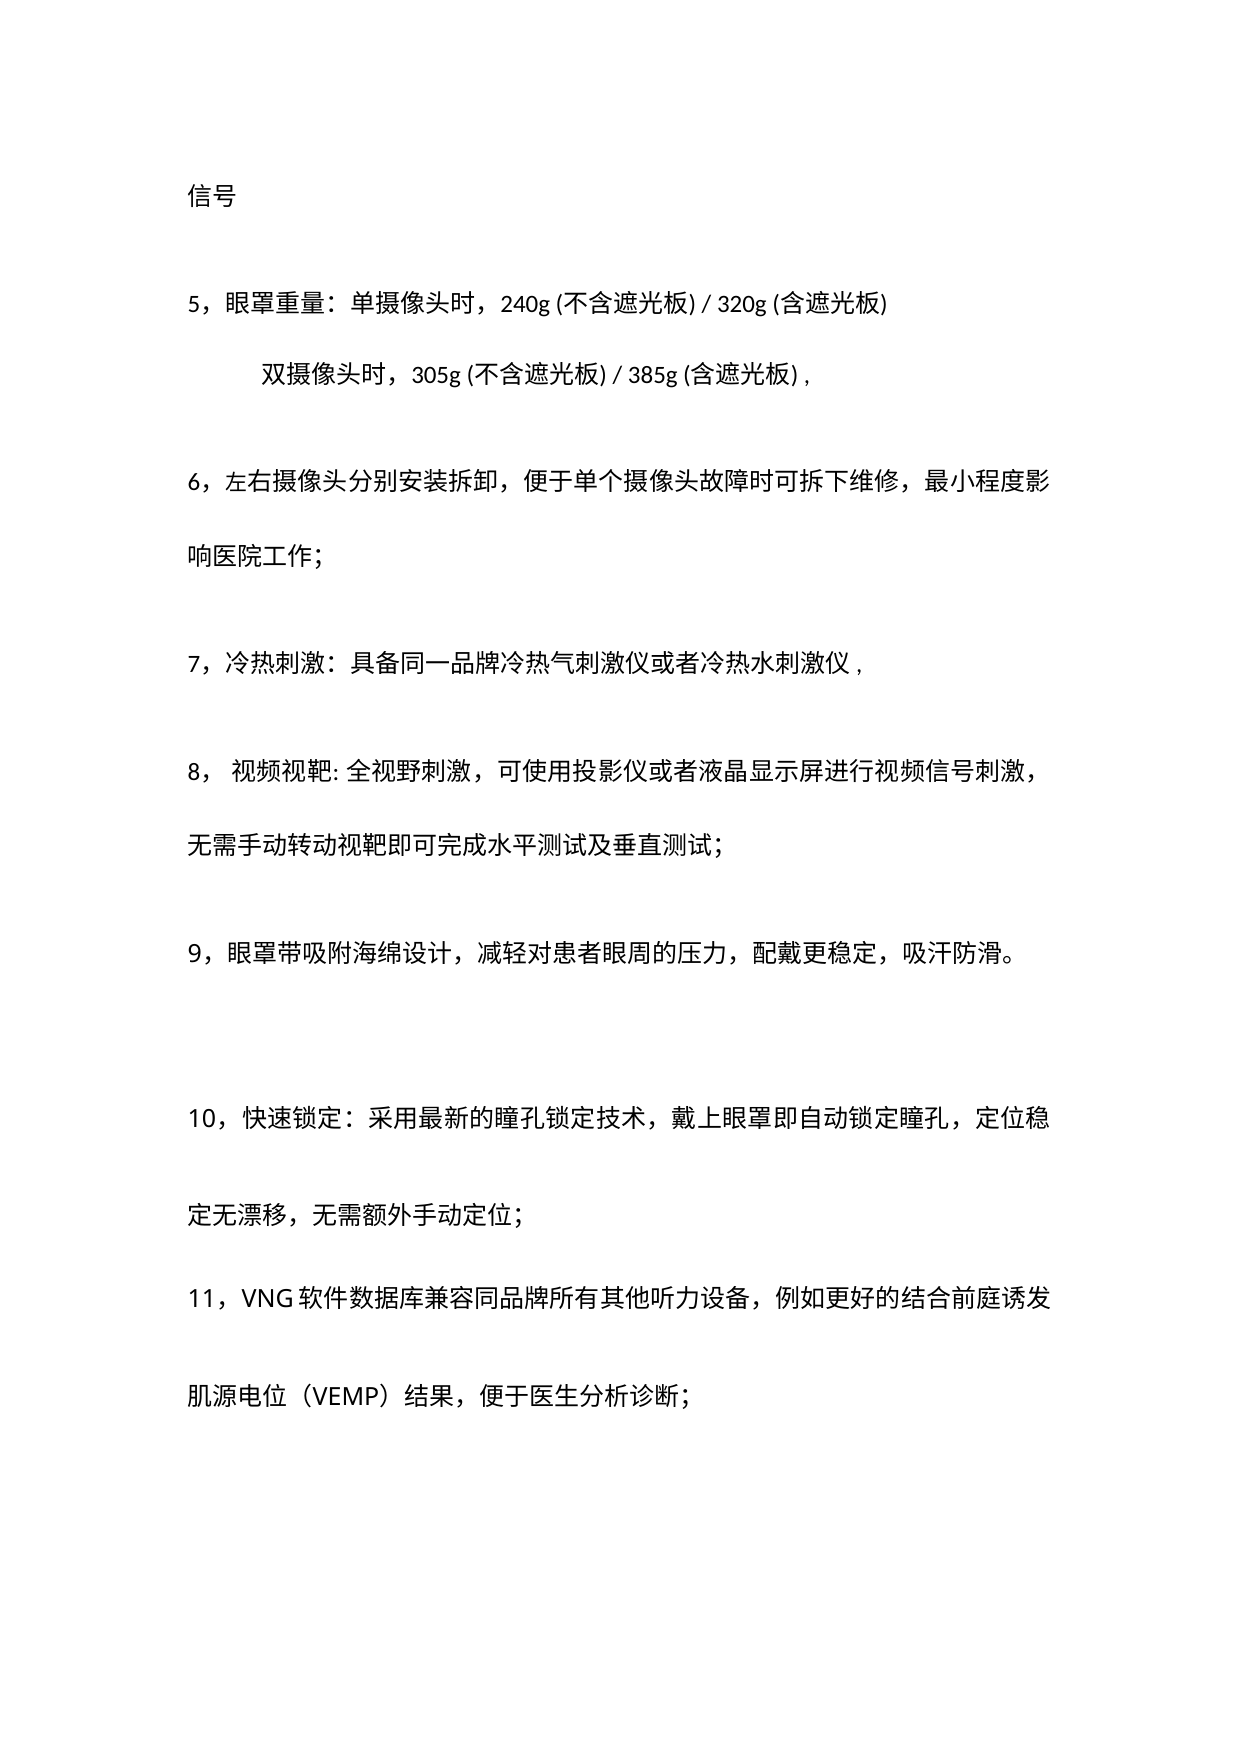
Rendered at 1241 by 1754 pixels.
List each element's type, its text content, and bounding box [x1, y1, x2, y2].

text 10，快速锁定：采用最新的瞳孔锁定技术，戴上眼罩即自动锁定瞳孔，定位稳定无漂移，无需额外手动定位； [187, 1084, 1053, 1246]
text 8， 视频视靶: 全视野刺激，可使用投影仪或者液晶显示屏进行视频信号刺激，无需手动转动视靶即可完成水平测试及垂直测试； [187, 737, 1053, 876]
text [187, 162, 1053, 227]
text 7，冷热刺激：具备同一品牌冷热气刺激仪或者冷热水刺激仪 , [187, 629, 1053, 694]
text 6，左右摄像头分别安装拆卸，便于单个摄像头故障时可拆下维修，最小程度影响医院工作； [187, 447, 1053, 587]
text 11，VNG软件数据库兼容同品牌所有其他听力设备，例如更好的结合前庭诱发肌源电位（VEMP）结果，便于医生分析诊断； [187, 1264, 1053, 1427]
text 双摄像头时，305g (不含遮光板) / 385g (含遮光板) , [187, 340, 1053, 405]
text 5，眼罩重量：单摄像头时，240g (不含遮光板) / 320g (含遮光板) [187, 269, 1053, 334]
text 9，眼罩带吸附海绵设计，减轻对患者眼周的压力，配戴更稳定，吸汗防滑。 [187, 919, 1053, 984]
